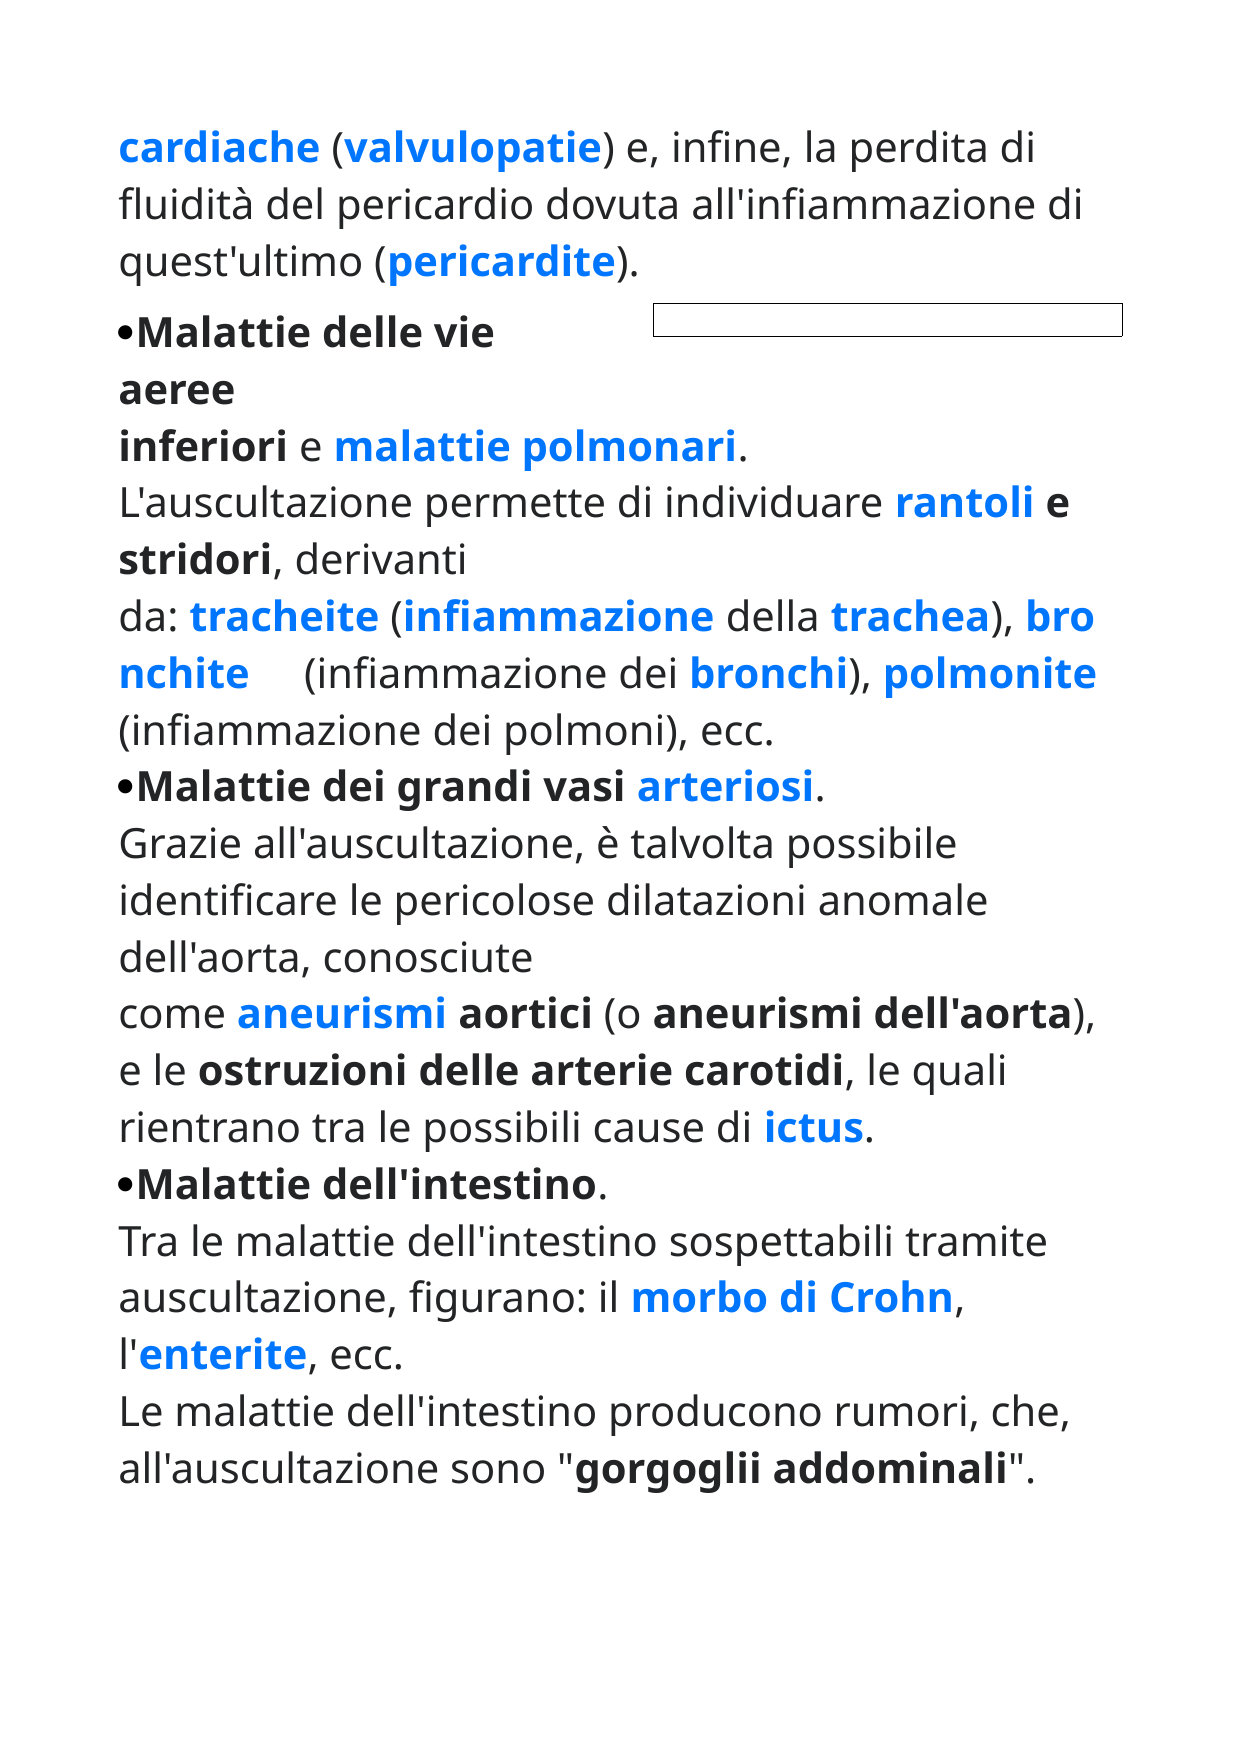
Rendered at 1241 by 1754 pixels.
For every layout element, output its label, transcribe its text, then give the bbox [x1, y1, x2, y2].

list Malattie dell'intestino. Tra le malattie dell'intestino sospettabili tramite auscultazione, figurano: il morbo di Crohn, l'enterite, ecc. [118, 1154, 1122, 1382]
list Malattie delle vie aeree inferiori e malattie polmonari. L'auscultazione permette di individuare rantoli e stridori, derivanti da: tracheite (infiammazione della trachea), bronchite (infiammazione dei bronchi), polmonite (infiammazione dei polmoni), ecc. [118, 303, 1122, 757]
text Le malattie dell'intestino producono rumori, che, all'auscultazione sono "gorgoglii addominali". [118, 1382, 1122, 1495]
list Malattie dei grandi vasi arteriosi. Grazie all'auscultazione, è talvolta possibile identificare le pericolose dilatazioni anomale dell'aorta, conosciute come aneurismi aortici (o aneurismi dell'aorta), e le ostruzioni delle arterie carotidi, le quali rientrano tra le possibili cause di ictus. [118, 757, 1122, 1154]
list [118, 118, 1122, 288]
